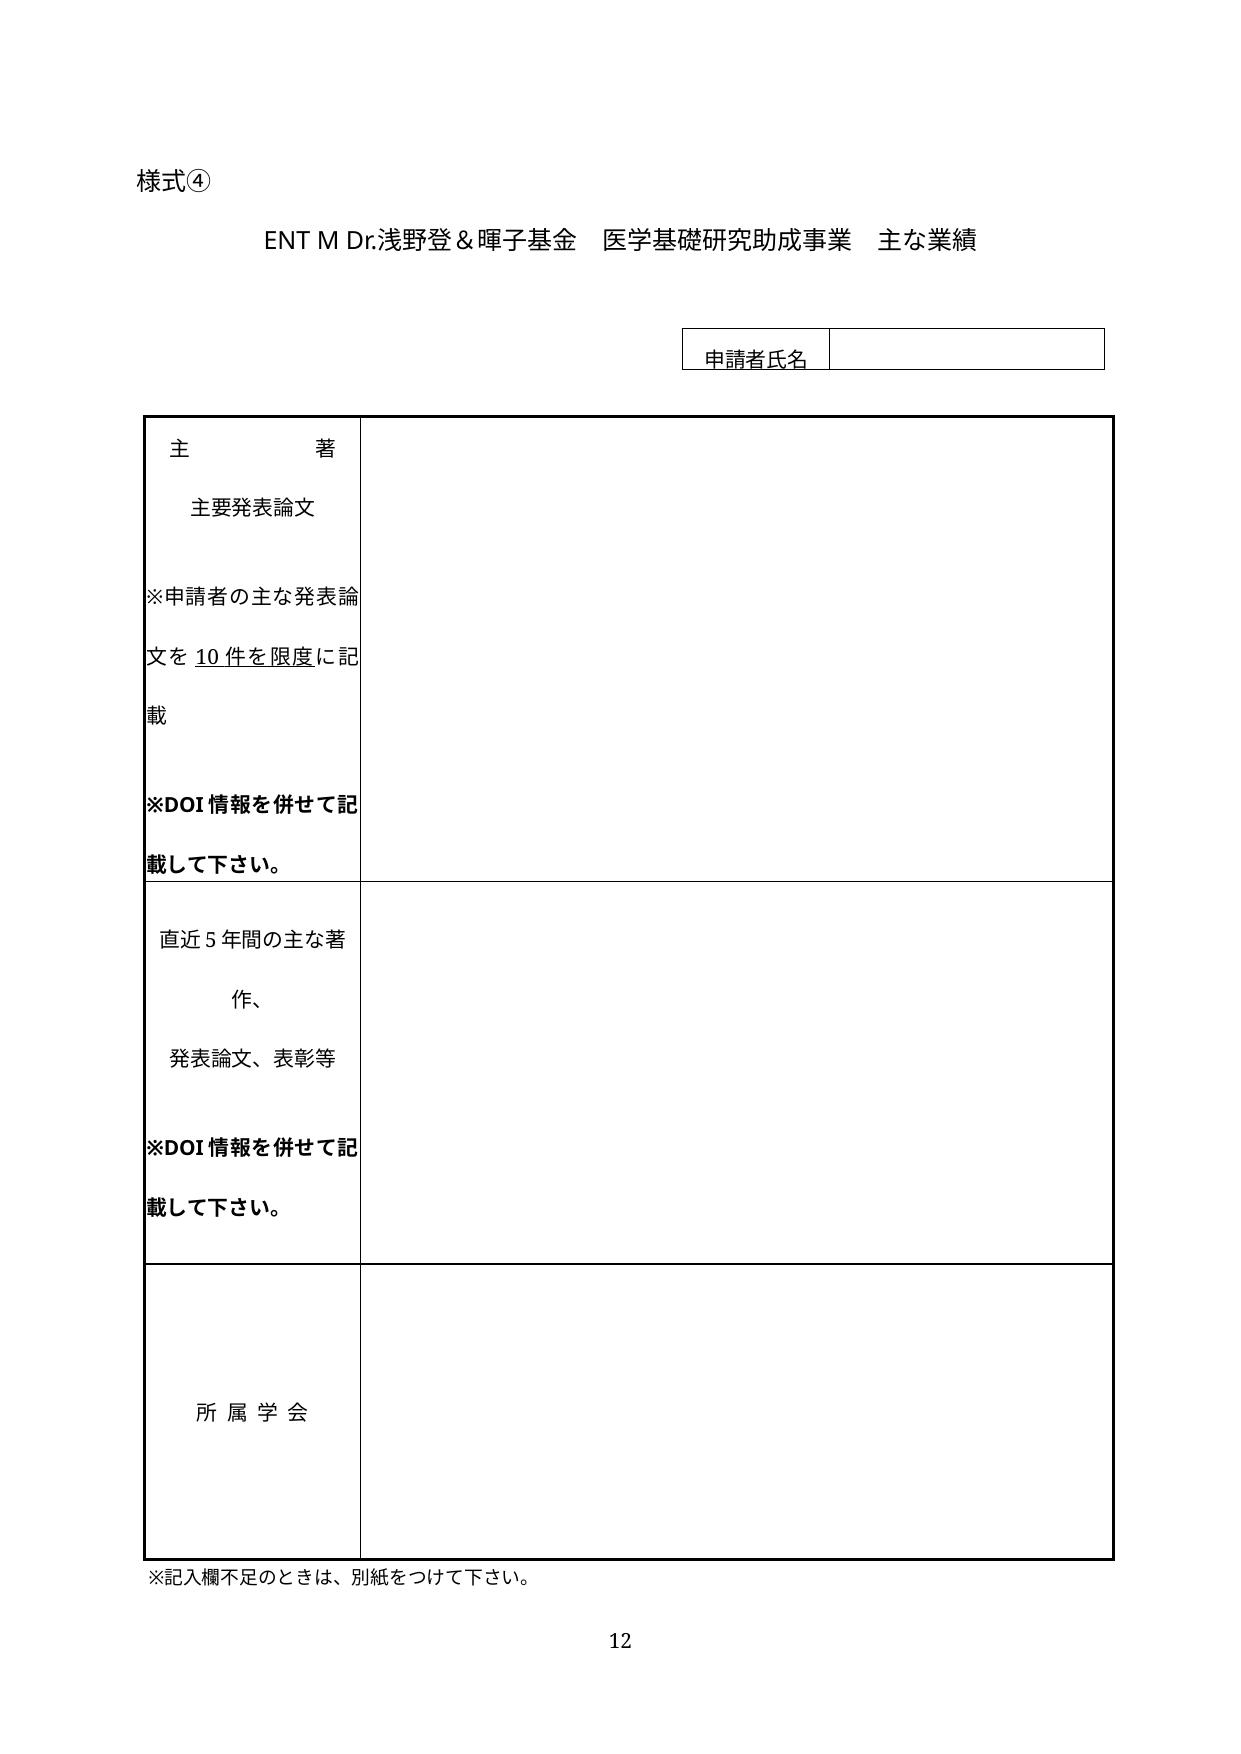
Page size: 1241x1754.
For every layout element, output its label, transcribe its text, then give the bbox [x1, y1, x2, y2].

table_header 主 著 主要発表論文 ※申請者の主な発表論文を10件を限度に記載 ※DOI情報を併せて記載して下さい。 [146, 418, 360, 881]
table_cell [361, 882, 1112, 1263]
text ENT M Dr.浅野登＆暉子基金 医学基礎研究助成事業 主な業績 [136, 209, 1104, 268]
table_cell [361, 1265, 1112, 1558]
text ※記入欄不足のときは、別紙をつけて下さい。 [136, 1561, 1104, 1591]
text 様式④ [136, 149, 1104, 209]
table_header [830, 329, 1104, 369]
table_cell 所属学会 [146, 1265, 360, 1558]
table_header [361, 418, 1112, 881]
table_cell 直近5年間の主な著作、 発表論文、表彰等 ※DOI情報を併せて記載して下さい。 [146, 882, 360, 1263]
table_header 申請者氏名 [683, 329, 829, 369]
